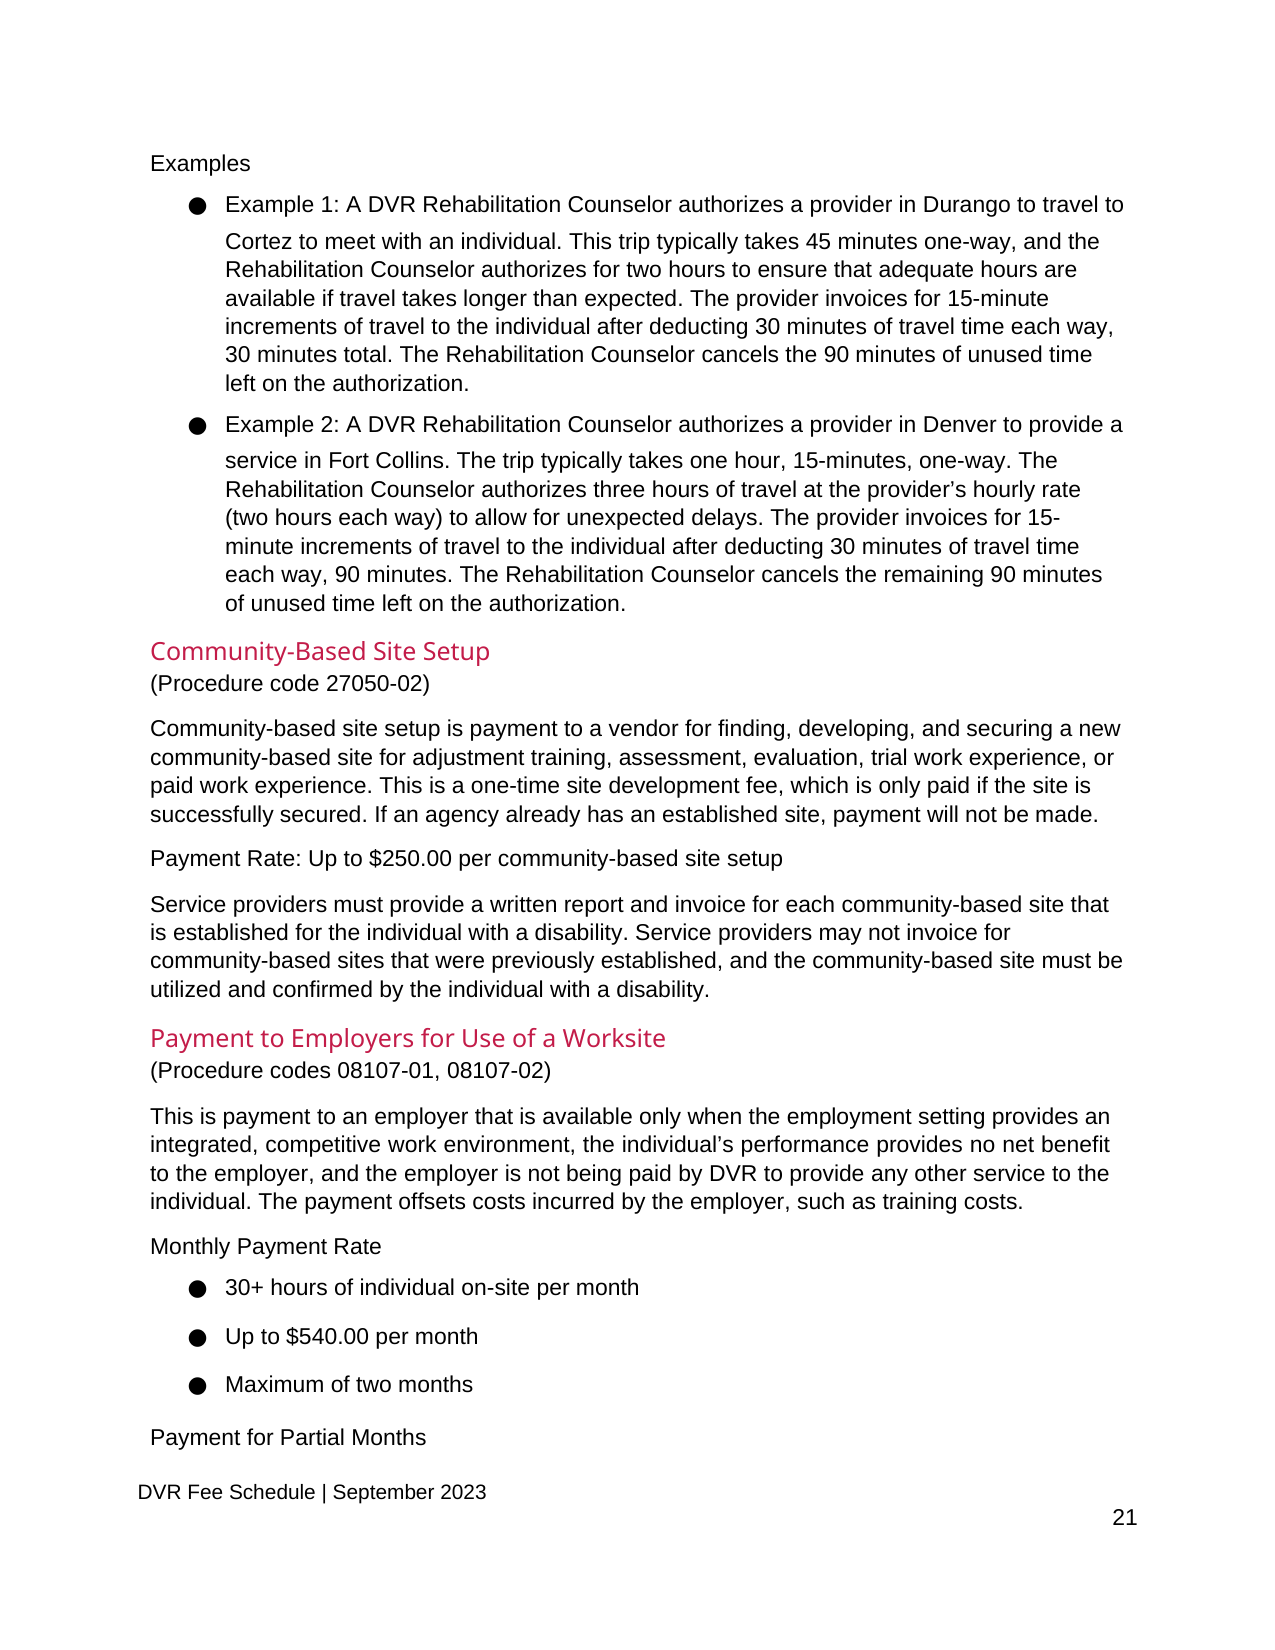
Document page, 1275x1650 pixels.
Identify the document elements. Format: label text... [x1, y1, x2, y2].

list Example 1: A DVR Rehabilitation Counselor authorizes a provider in Durango to travel to Cortez to meet with an individual. This trip typically takes 45 minutes one-way, and the Rehabilitation Counselor authorizes for two hours to ensure that adequate hours are available if travel takes longer than expected. The provider invoices for 15-minute increments of travel to the individual after deducting 30 minutes of travel time each way, 30 minutes total. The Rehabilitation Counselor cancels the 90 minutes of unused time left on the authorization. [187, 179, 1125, 396]
text Service providers must provide a written report and invoice for each community-based site that is established for the individual with a disability. Service providers may not invoice for community-based sites that were previously established, and the community-based site must be utilized and confirmed by the individual with a disability. [150, 891, 1124, 1002]
text Payment Rate: Up to $250.00 per community-based site setup [150, 845, 1137, 872]
list Maximum of two months [187, 1359, 1137, 1406]
list 30+ hours of individual on-site per month [187, 1261, 1137, 1308]
text (Procedure codes 08107-01, 08107-02) [150, 1057, 1137, 1083]
list Example 2: A DVR Rehabilitation Counselor authorizes a provider in Denver to provide a service in Fort Collins. The trip typically takes one hour, 15-minutes, one-way. The Rehabilitation Counselor authorizes three hours of travel at the provider’s hourly rate (two hours each way) to allow for unexpected delays. The provider invoices for 15-minute increments of travel to the individual after deducting 30 minutes of travel time each way, 90 minutes. The Rehabilitation Counselor cancels the remaining 90 minutes of unused time left on the authorization. [187, 398, 1124, 616]
text This is payment to an employer that is available only when the employment setting provides an integrated, competitive work environment, the individual’s performance provides no net benefit to the employer, and the employer is not being paid by DVR to provide any other service to the individual. The payment offsets costs incurred by the employer, such as training costs. [150, 1103, 1111, 1214]
text Examples [150, 150, 1137, 177]
text (Procedure code 27050-02) [150, 670, 1137, 696]
text Community-based site setup is payment to a vendor for finding, developing, and securing a new community-based site for adjustment training, assessment, evaluation, trial work experience, or paid work experience. This is a one-time site development fee, which is only paid if the site is successfully secured. If an agency already has an established site, payment will not be made. [150, 715, 1121, 827]
subtitle Payment to Employers for Use of a Worksite [150, 1021, 1137, 1055]
text Monthly Payment Rate [150, 1233, 1137, 1259]
text Payment for Partial Months [150, 1424, 1137, 1451]
subtitle Community-Based Site Setup [150, 633, 1137, 667]
list Up to $540.00 per month [187, 1310, 1137, 1357]
